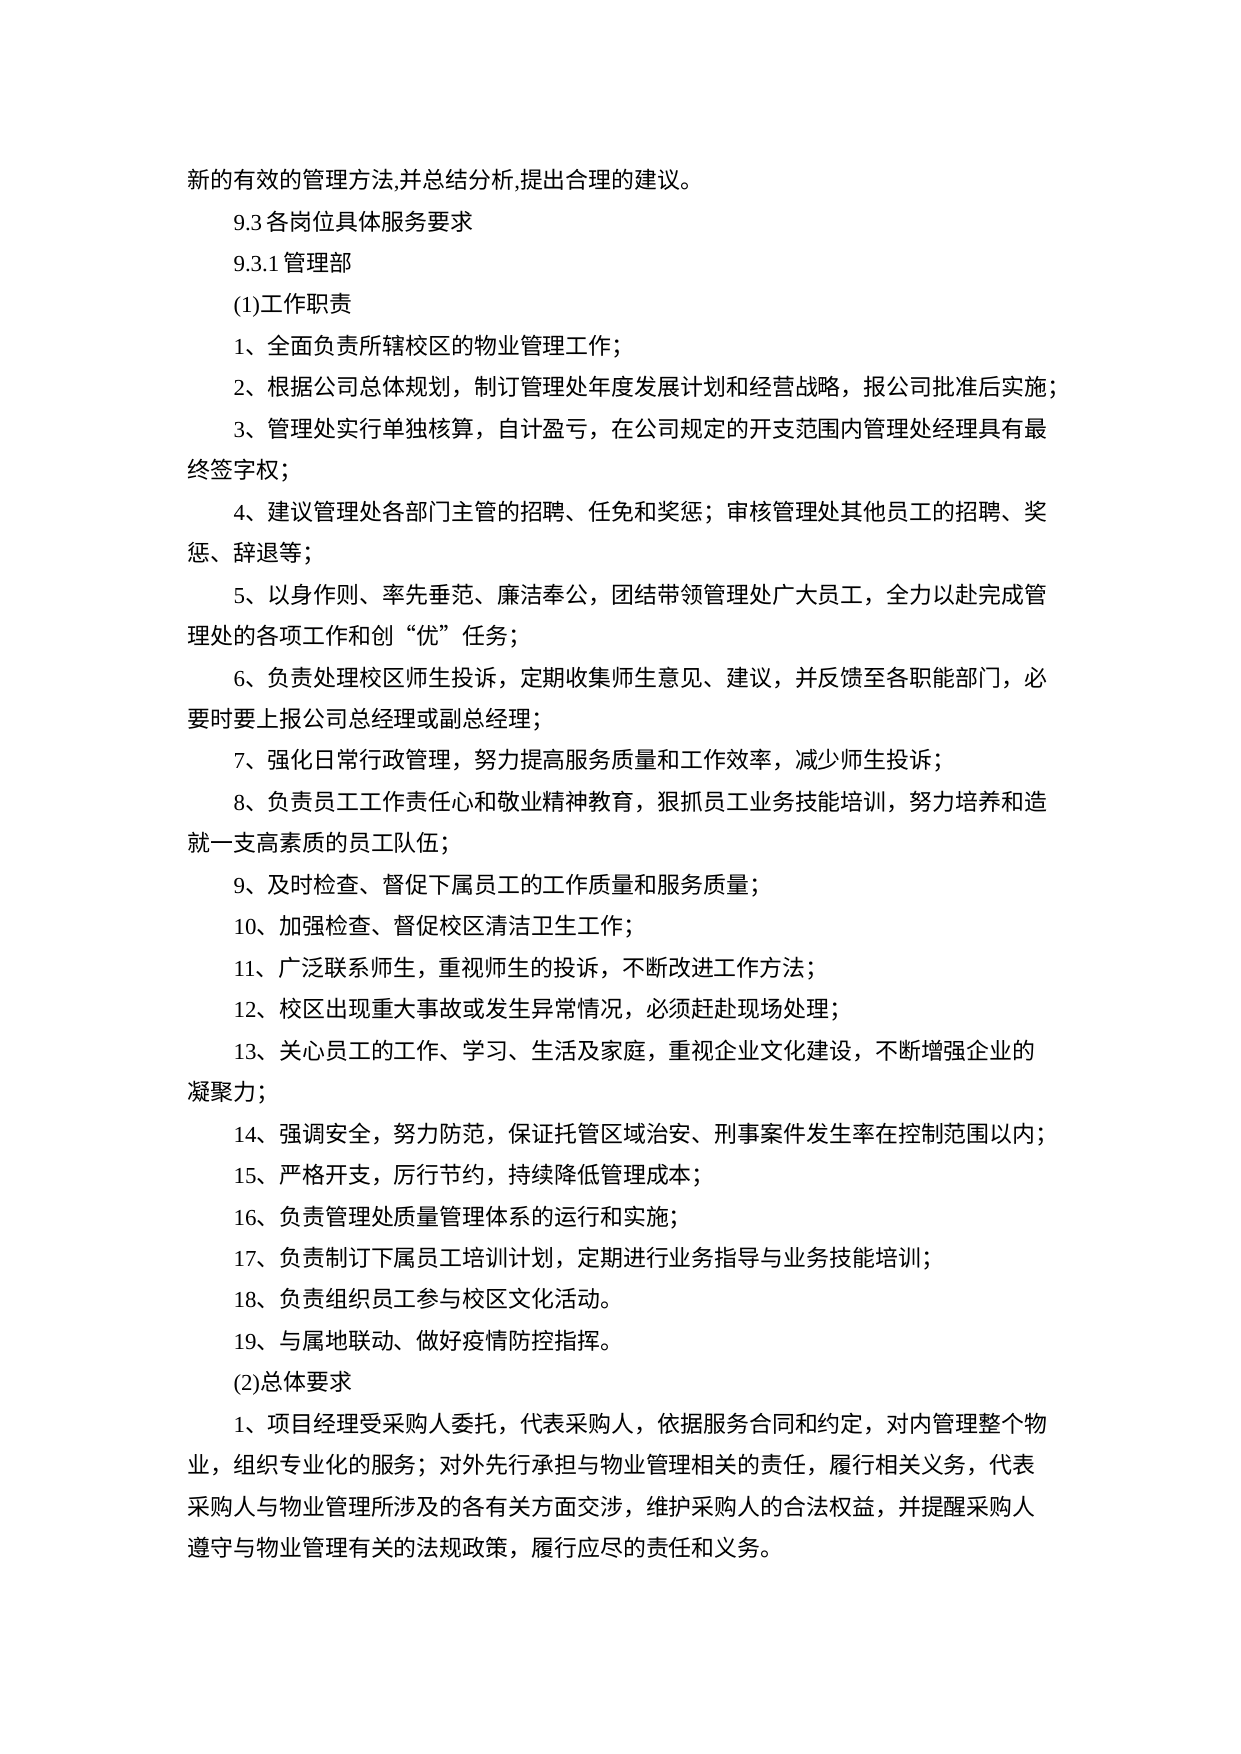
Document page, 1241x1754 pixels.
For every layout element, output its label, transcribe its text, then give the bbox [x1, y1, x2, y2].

text 6、负责处理校区师生投诉，定期收集师生意见、建议，并反馈至各职能部门，必要时要上报公司总经理或副总经理； [187, 659, 1053, 734]
text 11、广泛联系师生，重视师生的投诉，不断改进工作方法； [187, 950, 1053, 983]
text 8、负责员工工作责任心和敬业精神教育，狠抓员工业务技能培训，努力培养和造就一支高素质的员工队伍； [187, 784, 1053, 858]
text 13、关心员工的工作、学习、生活及家庭，重视企业文化建设，不断增强企业的凝聚力； [187, 1033, 1053, 1107]
text 9.3.1管理部 [187, 245, 1053, 278]
text 16、负责管理处质量管理体系的运行和实施； [187, 1198, 1053, 1232]
text (2)总体要求 [187, 1364, 1053, 1397]
text 2、根据公司总体规划，制订管理处年度发展计划和经营战略，报公司批准后实施； [187, 369, 1053, 402]
text 10、加强检查、督促校区清洁卫生工作； [187, 908, 1053, 941]
text 14、强调安全，努力防范，保证托管区域治安、刑事案件发生率在控制范围以内； [187, 1116, 1053, 1149]
text 5、以身作则、率先垂范、廉洁奉公，团结带领管理处广大员工，全力以赴完成管理处的各项工作和创“优”任务； [187, 577, 1053, 651]
text 7、强化日常行政管理，努力提高服务质量和工作效率，减少师生投诉； [187, 742, 1053, 776]
text 3、管理处实行单独核算，自计盈亏，在公司规定的开支范围内管理处经理具有最终签字权； [187, 411, 1053, 485]
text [187, 162, 1053, 195]
text (1)工作职责 [187, 286, 1053, 319]
text 9、及时检查、督促下属员工的工作质量和服务质量； [187, 867, 1053, 900]
text 15、严格开支，厉行节约，持续降低管理成本； [187, 1157, 1053, 1190]
text 17、负责制订下属员工培训计划，定期进行业务指导与业务技能培训； [187, 1240, 1053, 1273]
text 18、负责组织员工参与校区文化活动。 [187, 1281, 1053, 1314]
text 12、校区出现重大事故或发生异常情况，必须赶赴现场处理； [187, 991, 1053, 1024]
text 9.3各岗位具体服务要求 [187, 203, 1053, 237]
text 1、项目经理受采购人委托，代表采购人，依据服务合同和约定，对内管理整个物业，组织专业化的服务；对外先行承担与物业管理相关的责任，履行相关义务，代表采购人与物业管理所涉及的各有关方面交涉，维护采购人的合法权益，并提醒采购人遵守与物业管理有关的法规政策，履行应尽的责任和义务。 [187, 1406, 1053, 1563]
text 1、全面负责所辖校区的物业管理工作； [187, 328, 1053, 361]
text 19、与属地联动、做好疫情防控指挥。 [187, 1323, 1053, 1356]
text 4、建议管理处各部门主管的招聘、任免和奖惩；审核管理处其他员工的招聘、奖惩、辞退等； [187, 494, 1053, 568]
